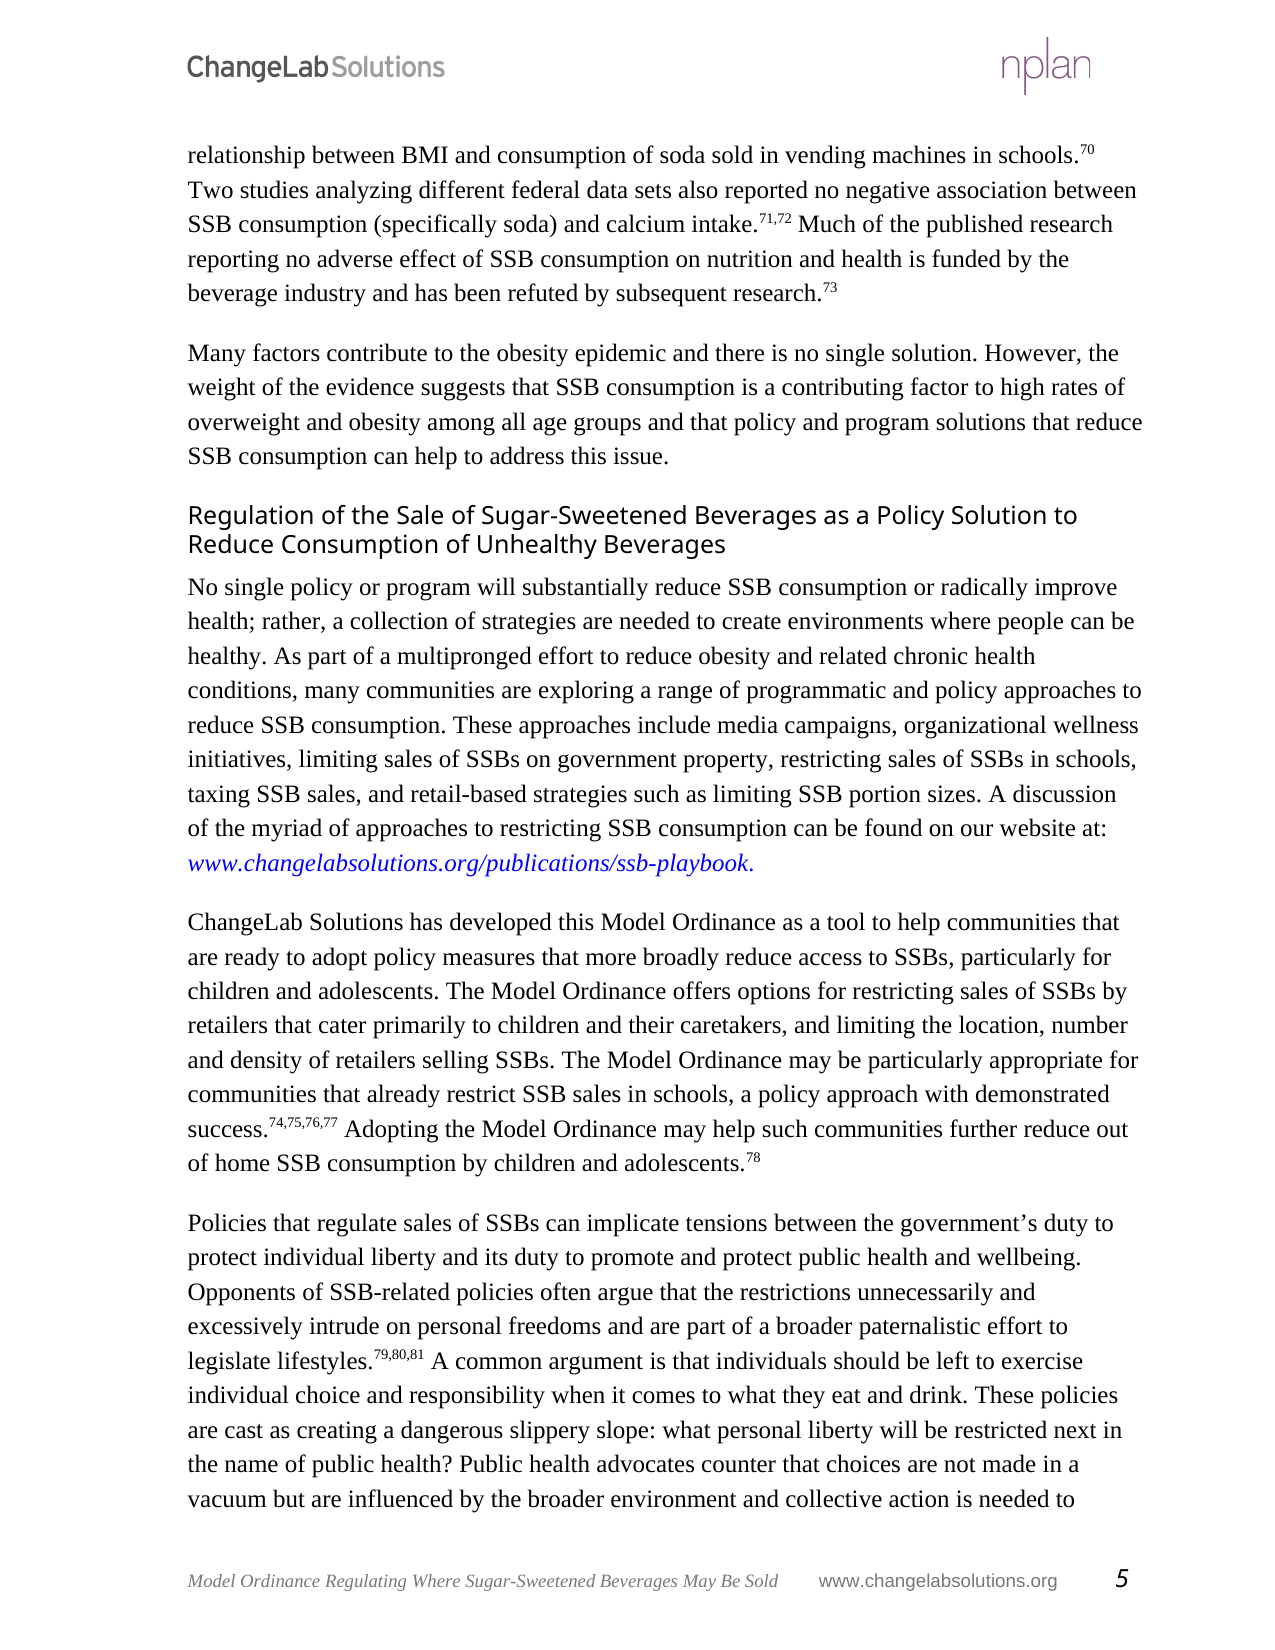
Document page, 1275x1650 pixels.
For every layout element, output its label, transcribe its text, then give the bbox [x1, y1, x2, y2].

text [187, 1208, 1143, 1512]
subtitle Regulation of the Sale of Sugar-Sweetened Beverages as a Policy Solution to Reduce Consumption of Unhealthy Beverages [187, 501, 1143, 559]
picture [187, 37, 1091, 95]
text ChangeLab Solutions has developed this Model Ordinance as a tool to help communities that are ready to adopt policy measures that more broadly reduce access to SSBs, particularly for children and adolescents. The Model Ordinance offers options for restricting sales of SSBs by retailers that cater primarily to children and their caretakers, and limiting the location, number and density of retailers selling SSBs. The Model Ordinance may be particularly appropriate for communities that already restrict SSB sales in schools, a policy approach with demonstrated success.,,, Adopting the Model Ordinance may help such communities further reduce out of home SSB consumption by children and adolescents. [187, 907, 1143, 1177]
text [187, 141, 1143, 307]
text Many factors contribute to the obesity epidemic and there is no single solution. However, the weight of the evidence suggests that SSB consumption is a contributing factor to high rates of overweight and obesity among all age groups and that policy and program solutions that reduce SSB consumption can help to address this issue. [187, 338, 1143, 470]
text No single policy or program will substantially reduce SSB consumption or radically improve health; rather, a collection of strategies are needed to create environments where people can be healthy. As part of a multipronged effort to reduce obesity and related chronic health conditions, many communities are exploring a range of programmatic and policy approaches to reduce SSB consumption. These approaches include media campaigns, organizational wellness initiatives, limiting sales of SSBs on government property, restricting sales of SSBs in schools, taxing SSB sales, and retail-based strategies such as limiting SSB portion sizes. A discussion of the myriad of approaches to restricting SSB consumption can be found on our website at: www.changelabsolutions.org/publications/ssb-playbook. [187, 572, 1143, 876]
